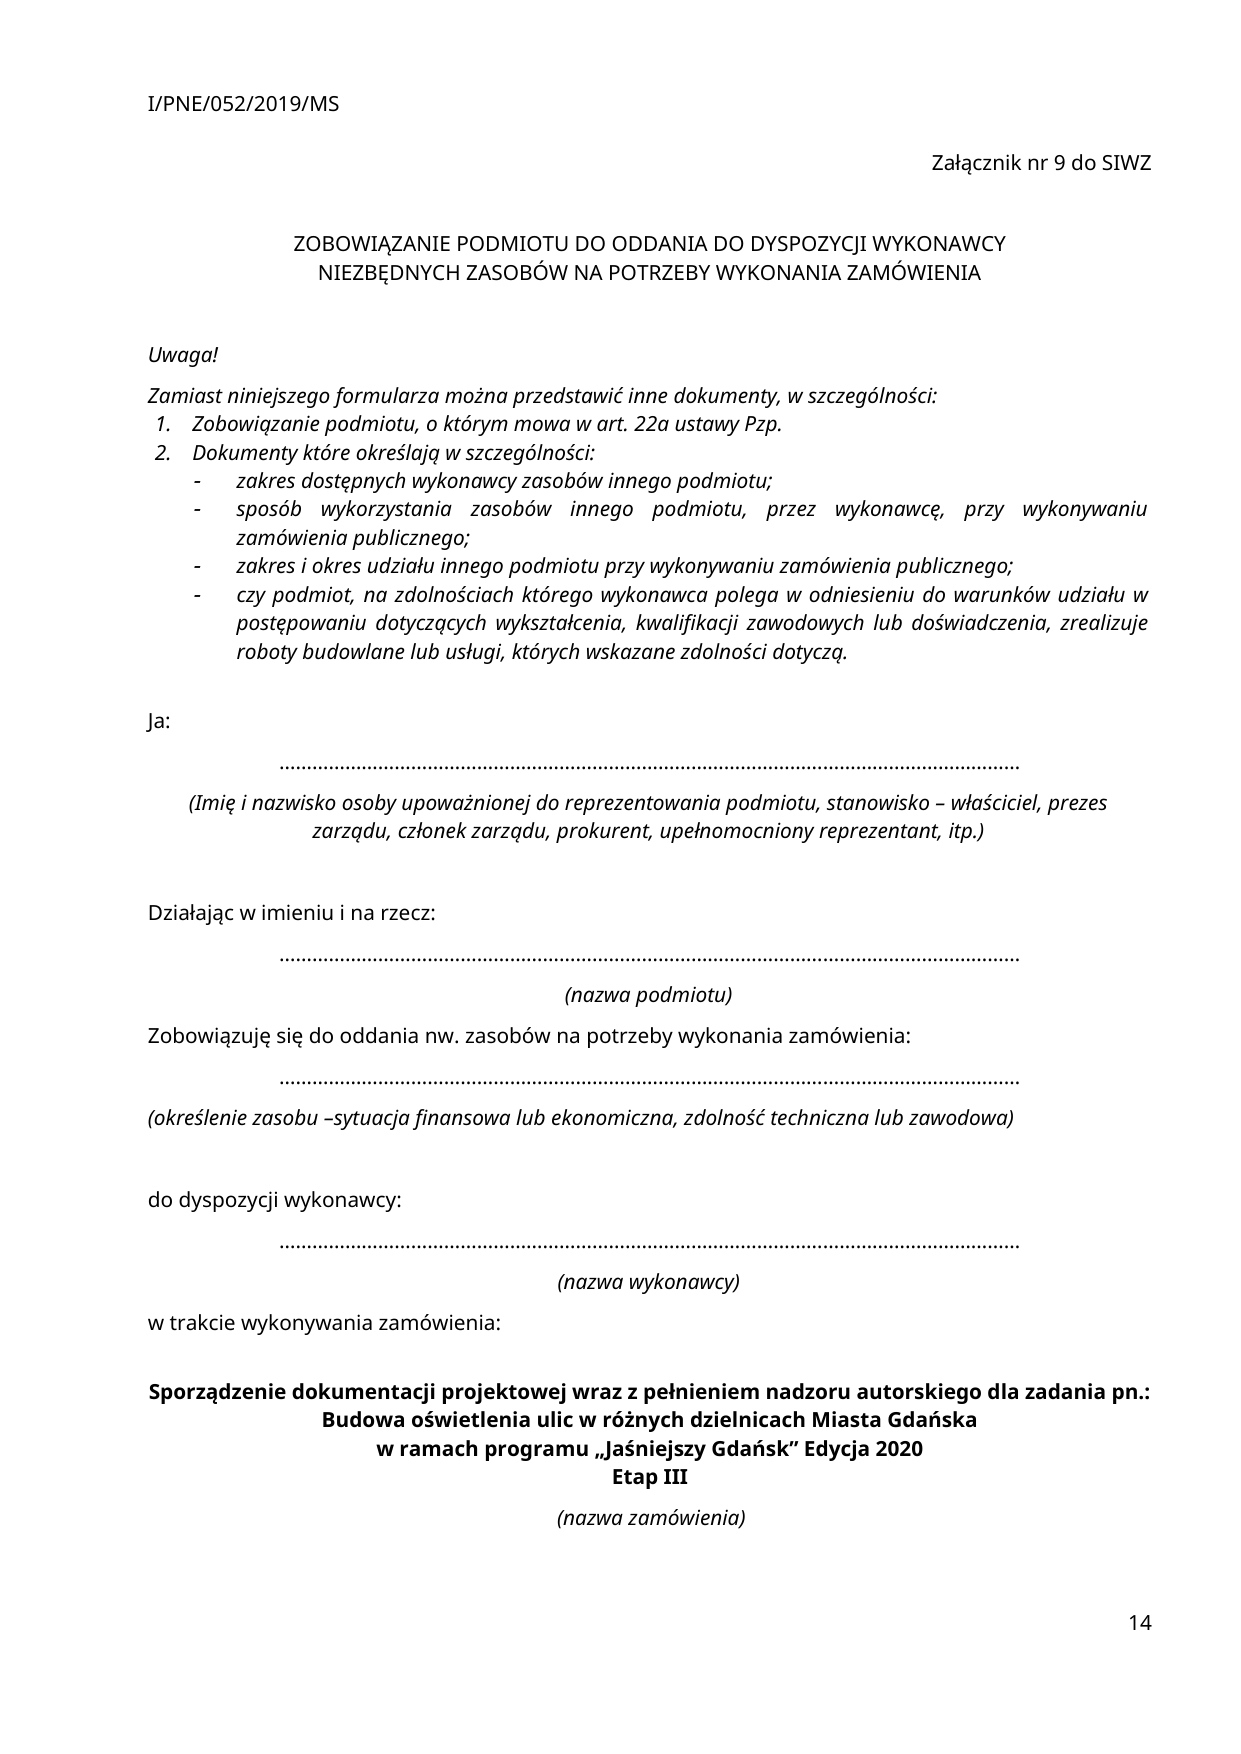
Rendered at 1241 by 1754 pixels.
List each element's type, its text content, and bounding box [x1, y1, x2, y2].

text Uwaga! [148, 340, 1152, 368]
list zakres i okres udziału innego podmiotu przy wykonywaniu zamówienia publicznego; [192, 551, 1152, 580]
text (Imię i nazwisko osoby upoważnionej do reprezentowania podmiotu, stanowisko – właściciel, prezes zarządu, członek zarządu, prokurent, upełnomocniony reprezentant, itp.) [148, 788, 1152, 845]
text w trakcie wykonywania zamówienia: [148, 1308, 1152, 1336]
text Etap III [148, 1462, 1152, 1491]
text Zamiast niniejszego formularza można przedstawić inne dokumenty, w szczególności: [148, 381, 1152, 409]
text (określenie zasobu –sytuacja finansowa lub ekonomiczna, zdolność techniczna lub zawodowa) [148, 1103, 1152, 1131]
text (nazwa wykonawcy) [148, 1267, 1152, 1295]
list zakres dostępnych wykonawcy zasobów innego podmiotu; [192, 466, 1152, 494]
list Zobowiązanie podmiotu, o którym mowa w art. 22a ustawy Pzp. [154, 409, 1152, 438]
text w ramach programu „Jaśniejszy Gdańsk” Edycja 2020 [148, 1434, 1152, 1462]
list Dokumenty które określają w szczególności: [154, 438, 1152, 466]
text ……………………………………………………………………………………………………………………… [148, 1226, 1152, 1254]
text (nazwa podmiotu) [148, 980, 1152, 1009]
list sposób wykorzystania zasobów innego podmiotu, przez wykonawcę, przy wykonywaniu zamówienia publicznego; [192, 494, 1152, 551]
text (nazwa zamówienia) [148, 1503, 1152, 1532]
text Załącznik nr 9 do SIWZ [148, 148, 1152, 176]
text ……………………………………………………………………………………………………………………… [148, 939, 1152, 968]
text Działając w imieniu i na rzecz: [148, 898, 1152, 927]
text ……………………………………………………………………………………………………………………… [148, 1062, 1152, 1091]
text do dyspozycji wykonawcy: [148, 1185, 1152, 1213]
text Zobowiązuję się do oddania nw. zasobów na potrzeby wykonania zamówienia: [148, 1021, 1152, 1049]
text Ja: [148, 706, 1152, 734]
text Sporządzenie dokumentacji projektowej wraz z pełnieniem nadzoru autorskiego dla zadania pn.: Budowa oświetlenia ulic w różnych dzielnicach Miasta Gdańska [148, 1377, 1152, 1434]
list czy podmiot, na zdolnościach którego wykonawca polega w odniesieniu do warunków udziału w postępowaniu dotyczących wykształcenia, kwalifikacji zawodowych lub doświadczenia, zrealizuje roboty budowlane lub usługi, których wskazane zdolności dotyczą. [192, 580, 1152, 665]
text ZOBOWIĄZANIE PODMIOTU DO ODDANIA DO DYSPOZYCJI WYKONAWCY NIEZBĘDNYCH ZASOBÓW NA POTRZEBY WYKONANIA ZAMÓWIENIA [148, 229, 1152, 286]
text ……………………………………………………………………………………………………………………… [148, 747, 1152, 776]
